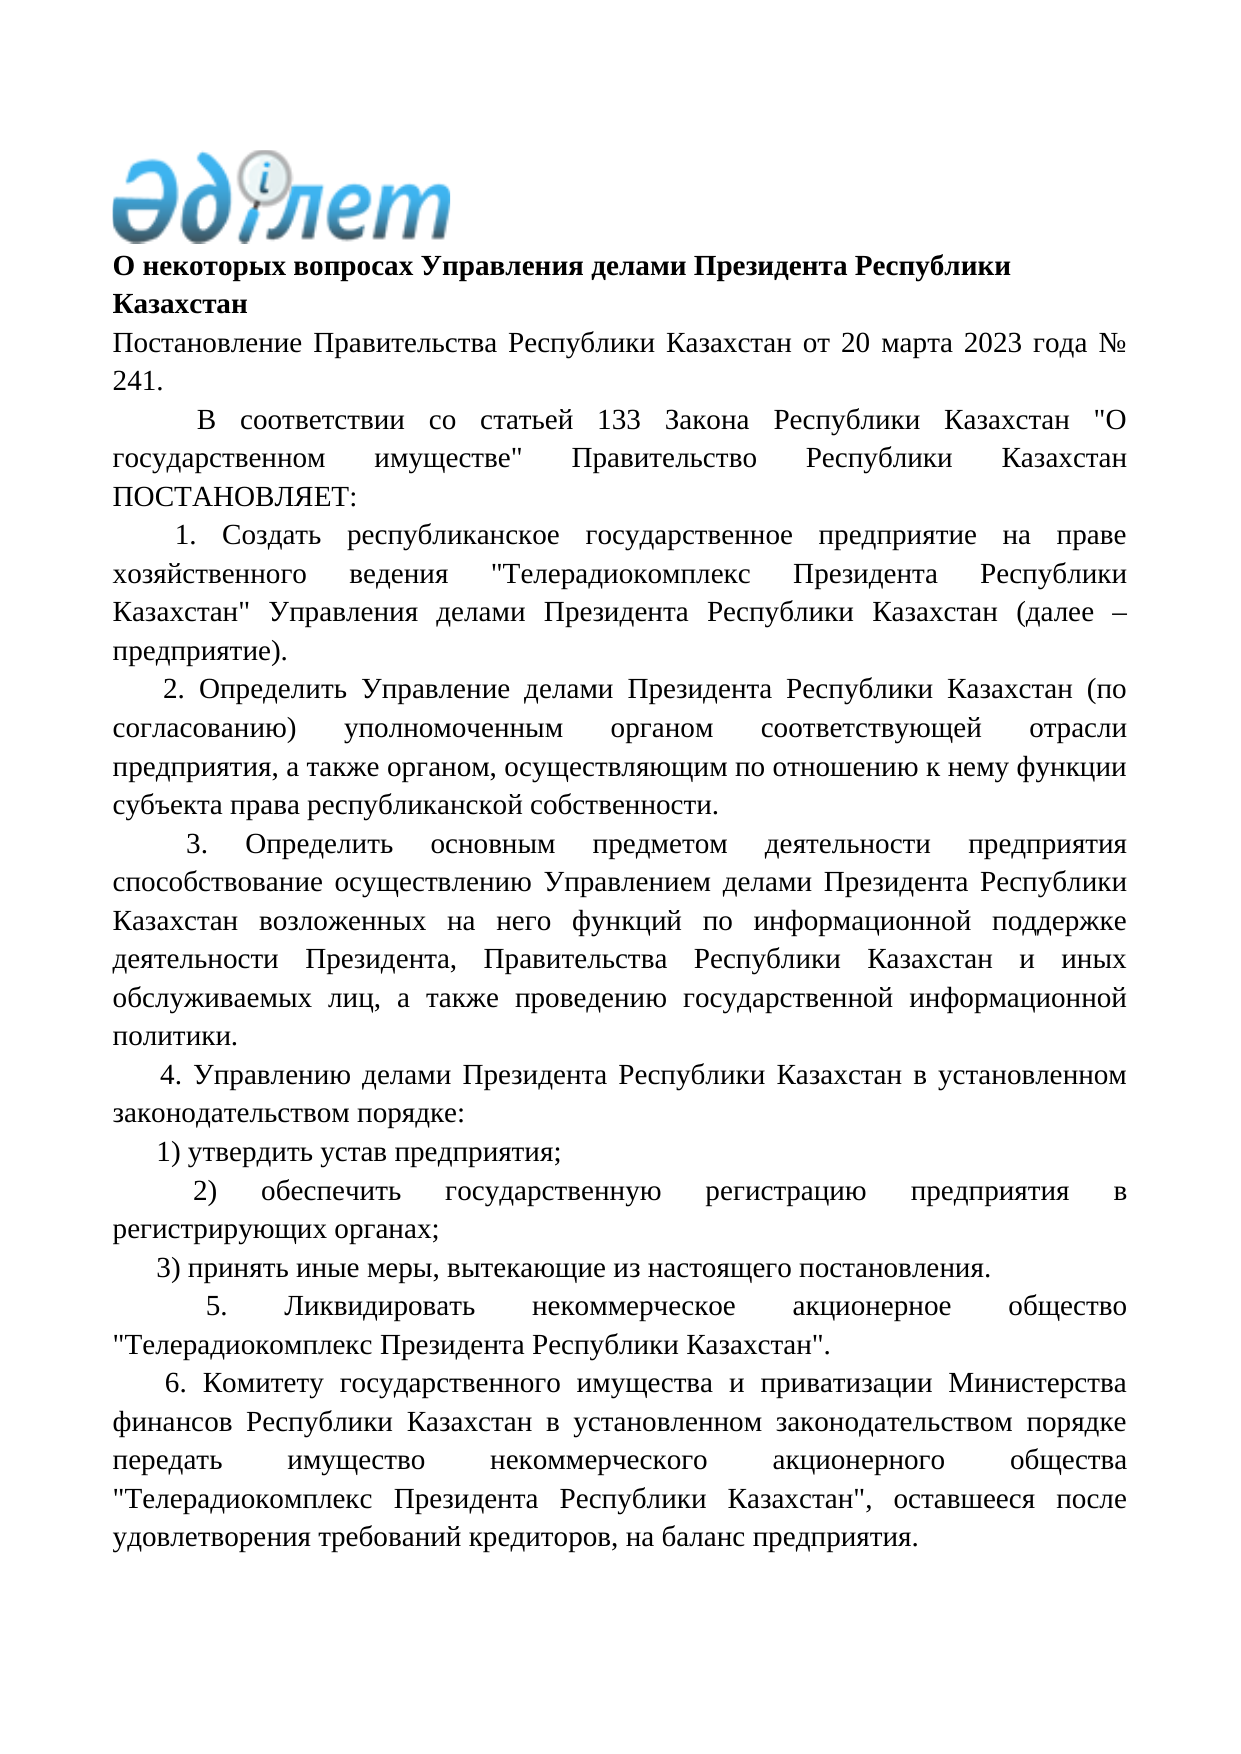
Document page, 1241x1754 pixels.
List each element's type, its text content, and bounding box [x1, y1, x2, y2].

picture [112, 150, 451, 244]
text 6. Комитету государственного имущества и приватизации Министерства финансов Республики Казахстан в установленном законодательством порядке передать имущество некоммерческого акционерного общества "Телерадиокомплекс Президента Республики Казахстан", оставшееся после удовлетворения требований кредиторов, на баланс предприятия. [112, 1365, 1128, 1553]
text 2) обеспечить государственную регистрацию предприятия в регистрирующих органах; [112, 1173, 1128, 1245]
text О некоторых вопросах Управления делами Президента Республики Казахстан [112, 248, 1128, 320]
text 2. Определить Управление делами Президента Республики Казахстан (по согласованию) уполномоченным органом соответствующей отрасли предприятия, а также органом, осуществляющим по отношению к нему функции субъекта права республиканской собственности. [112, 672, 1128, 821]
text 5. Ликвидировать некоммерческое акционерное общество "Телерадиокомплекс Президента Республики Казахстан". [112, 1288, 1128, 1360]
text В соответствии со статьей 133 Закона Республики Казахстан "О государственном имуществе" Правительство Республики Казахстан ПОСТАНОВЛЯЕТ: [112, 402, 1128, 512]
text 4. Управлению делами Президента Республики Казахстан в установленном законодательством порядке: [112, 1057, 1128, 1129]
text 3) принять иные меры, вытекающие из настоящего постановления. [112, 1250, 1128, 1283]
text 1. Создать республиканское государственное предприятие на праве хозяйственного ведения "Телерадиокомплекс Президента Республики Казахстан" Управления делами Президента Республики Казахстан (далее – предприятие). [112, 517, 1128, 667]
text Постановление Правительства Республики Казахстан от 20 марта 2023 года № 241. [112, 325, 1128, 397]
text 1) утвердить устав предприятия; [112, 1134, 1128, 1168]
text 3. Определить основным предметом деятельности предприятия способствование осуществлению Управлением делами Президента Республики Казахстан возложенных на него функций по информационной поддержке деятельности Президента, Правительства Республики Казахстан и иных обслуживаемых лиц, а также проведению государственной информационной политики. [112, 826, 1128, 1052]
